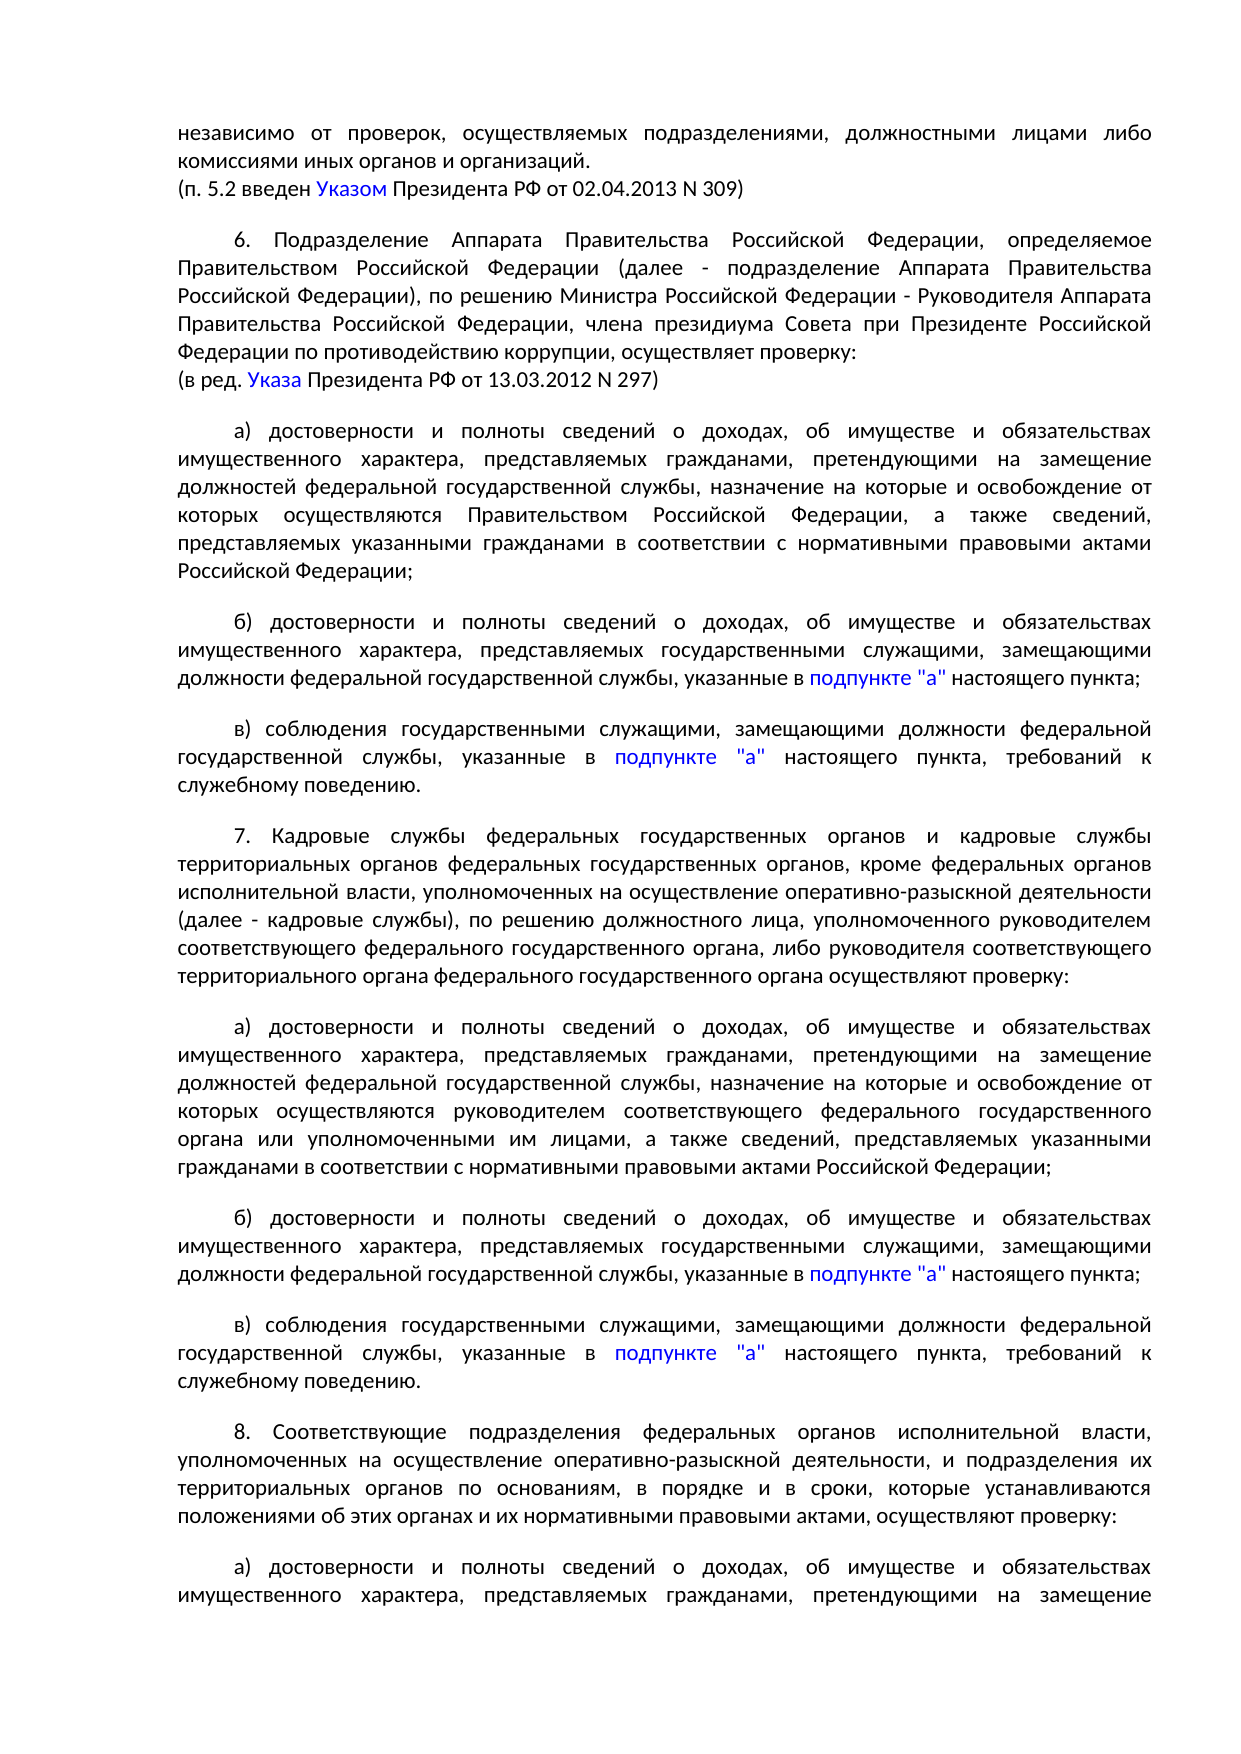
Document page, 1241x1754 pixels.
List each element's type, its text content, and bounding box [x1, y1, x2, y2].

text (п. 5.2 введен Указом Президента РФ от 02.04.2013 N 309) [177, 174, 1152, 202]
text а) достоверности и полноты сведений о доходах, об имуществе и обязательствах имущественного характера, представляемых гражданами, претендующими на замещение должностей федеральной государственной службы, назначение на которые и освобождение от которых осуществляются руководителем соответствующего федерального государственного органа или уполномоченными им лицами, а также сведений, представляемых указанными гражданами в соответствии с нормативными правовыми актами Российской Федерации; [177, 1012, 1152, 1180]
text 8. Соответствующие подразделения федеральных органов исполнительной власти, уполномоченных на осуществление оперативно-разыскной деятельности, и подразделения их территориальных органов по основаниям, в порядке и в сроки, которые устанавливаются положениями об этих органах и их нормативными правовыми актами, осуществляют проверку: [177, 1417, 1152, 1529]
text 7. Кадровые службы федеральных государственных органов и кадровые службы территориальных органов федеральных государственных органов, кроме федеральных органов исполнительной власти, уполномоченных на осуществление оперативно-разыскной деятельности (далее - кадровые службы), по решению должностного лица, уполномоченного руководителем соответствующего федерального государственного органа, либо руководителя соответствующего территориального органа федерального государственного органа осуществляют проверку: [177, 821, 1152, 989]
text (в ред. Указа Президента РФ от 13.03.2012 N 297) [177, 365, 1152, 393]
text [177, 118, 1152, 174]
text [177, 1552, 1152, 1608]
text 6. Подразделение Аппарата Правительства Российской Федерации, определяемое Правительством Российской Федерации (далее - подразделение Аппарата Правительства Российской Федерации), по решению Министра Российской Федерации - Руководителя Аппарата Правительства Российской Федерации, члена президиума Совета при Президенте Российской Федерации по противодействию коррупции, осуществляет проверку: [177, 225, 1152, 365]
text а) достоверности и полноты сведений о доходах, об имуществе и обязательствах имущественного характера, представляемых гражданами, претендующими на замещение должностей федеральной государственной службы, назначение на которые и освобождение от которых осуществляются Правительством Российской Федерации, а также сведений, представляемых указанными гражданами в соответствии с нормативными правовыми актами Российской Федерации; [177, 416, 1152, 584]
